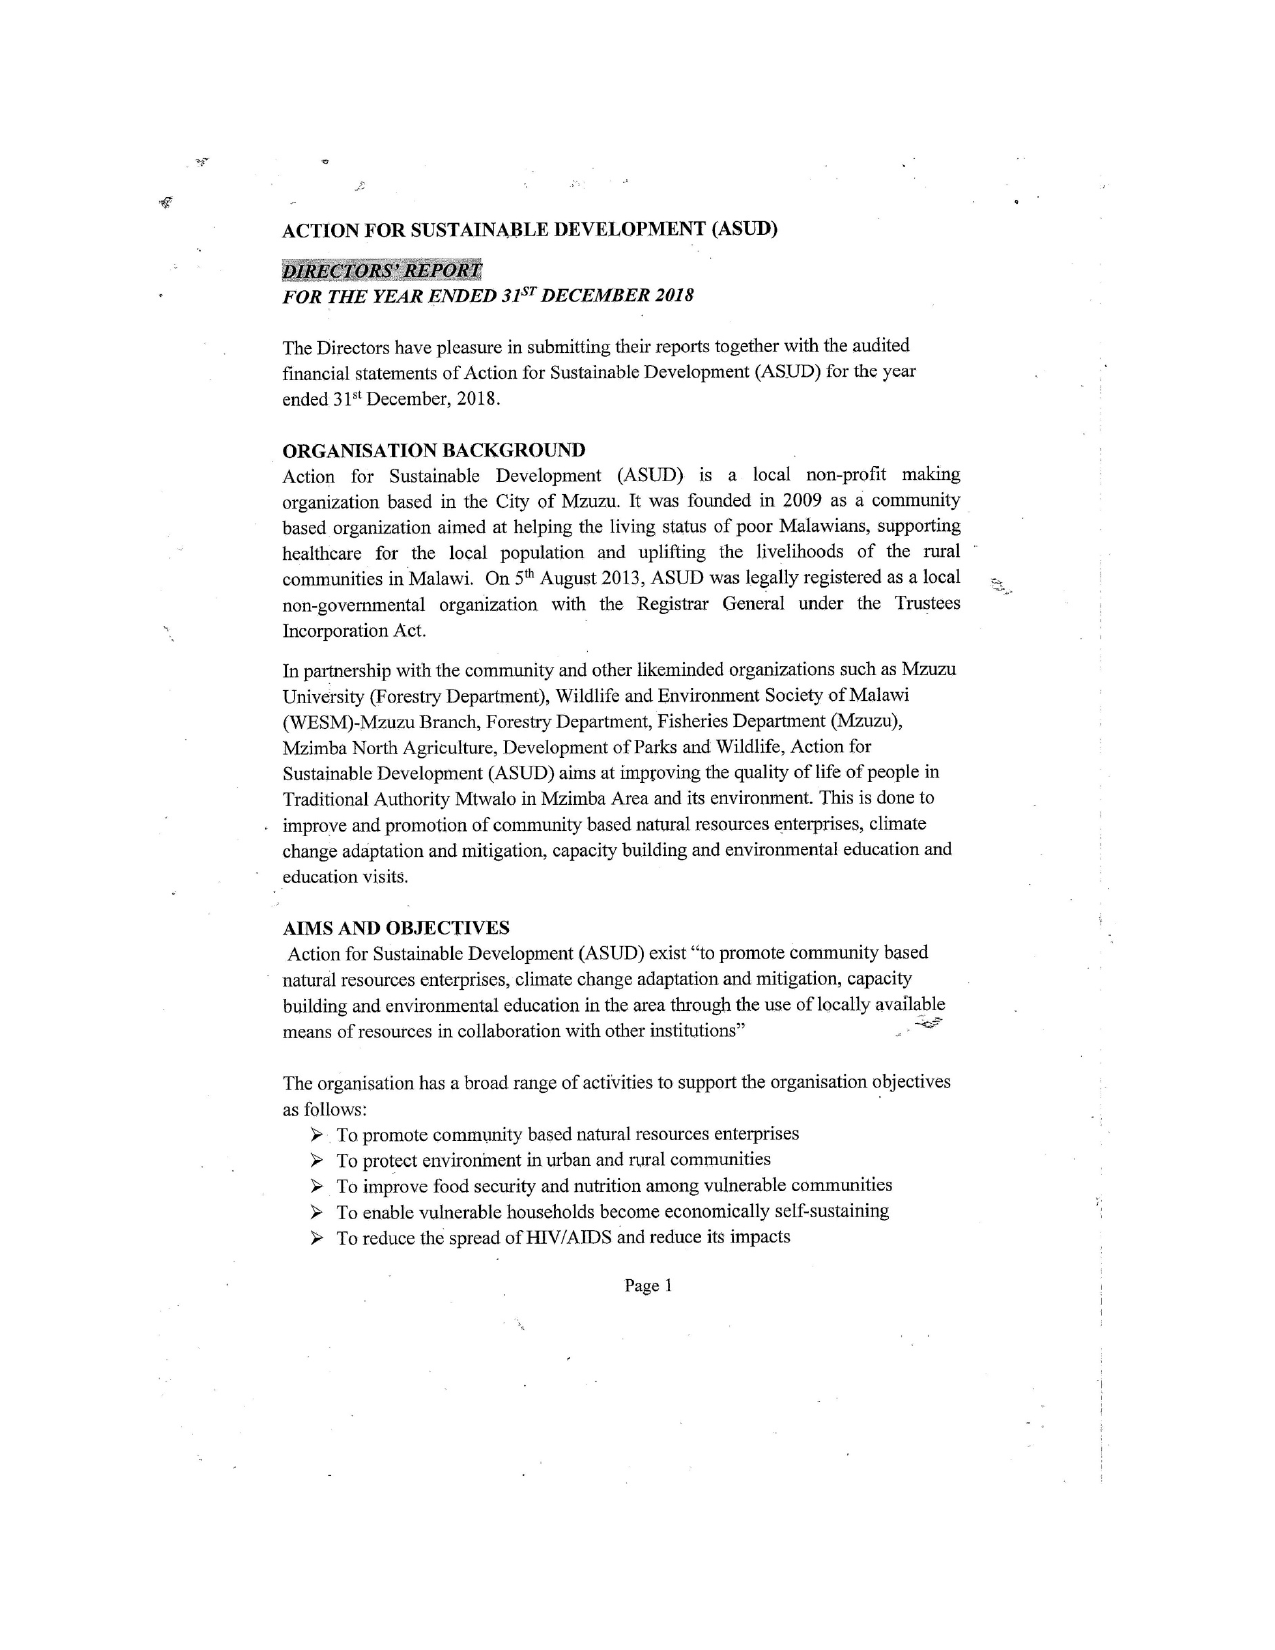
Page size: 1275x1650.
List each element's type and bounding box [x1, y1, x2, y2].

picture [150, 150, 1125, 1492]
